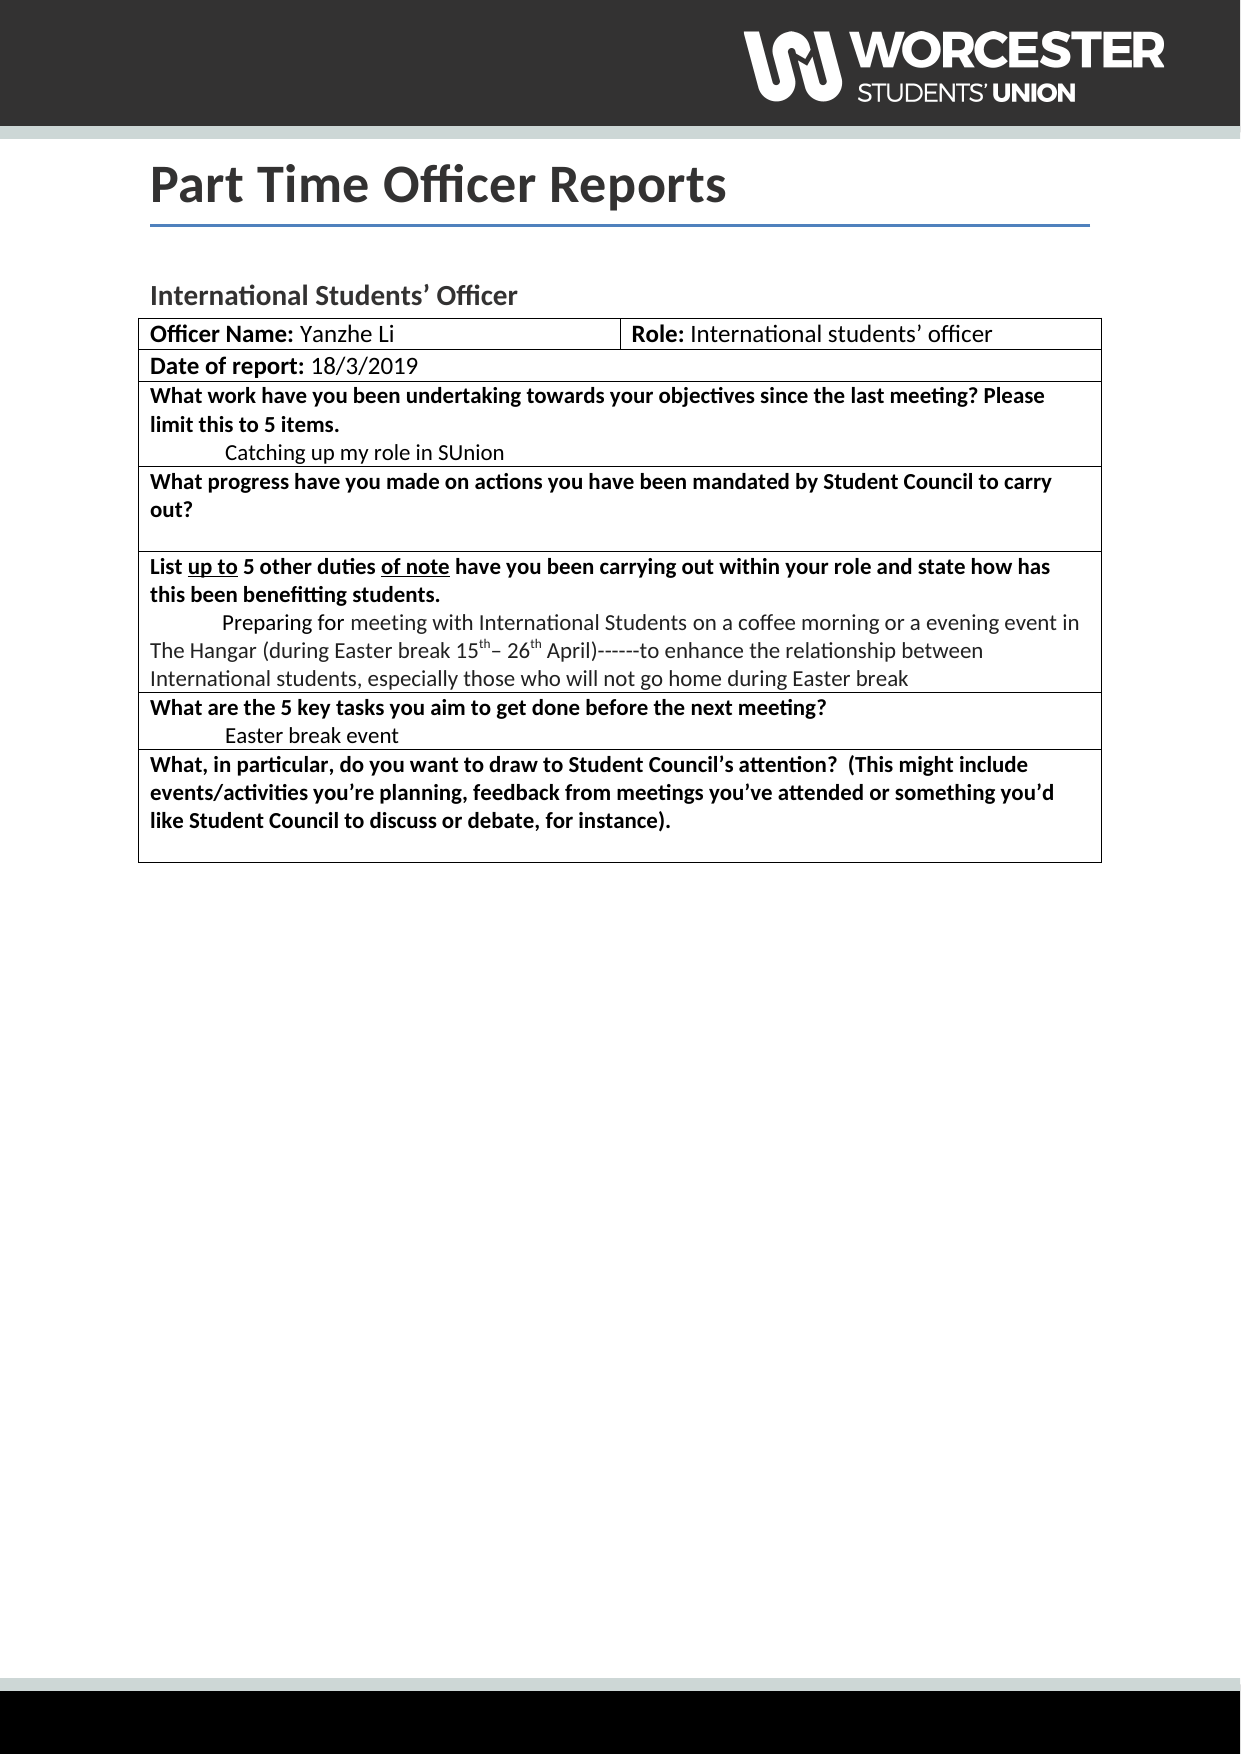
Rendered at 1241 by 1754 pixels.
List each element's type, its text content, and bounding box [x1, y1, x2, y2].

title Part Time Officer Reports [150, 150, 1090, 224]
table_header Role: International students’ officer [621, 319, 1101, 349]
table_header Officer Name: Yanzhe Li [139, 319, 620, 349]
table_cell What work have you been undertaking towards your objectives since the last meeting? Please limit this to 5 items. Catching up my role in SUnion [139, 382, 1101, 466]
table_cell What progress have you made on actions you have been mandated by Student Council to carry out? [139, 467, 1101, 551]
table_cell Date of report: 18/3/2019 [139, 350, 1101, 381]
table_cell List up to 5 other duties of note have you been carrying out within your role and state how has this been benefitting students. Preparing for meeting with International Students on a coffee morning or a evening event in The Hangar (during Easter break 15th– 26th April)------to enhance the relationship between International students, especially those who will not go home during Easter break [139, 552, 1101, 692]
picture [743, 31, 1165, 102]
table_cell What, in particular, do you want to draw to Student Council’s attention? (This might include events/activities you’re planning, feedback from meetings you’ve attended or something you’d like Student Council to discuss or debate, for instance). [139, 750, 1101, 862]
table_cell What are the 5 key tasks you aim to get done before the next meeting? Easter break event [139, 693, 1101, 749]
subtitle International Students’ Officer [150, 277, 1090, 312]
